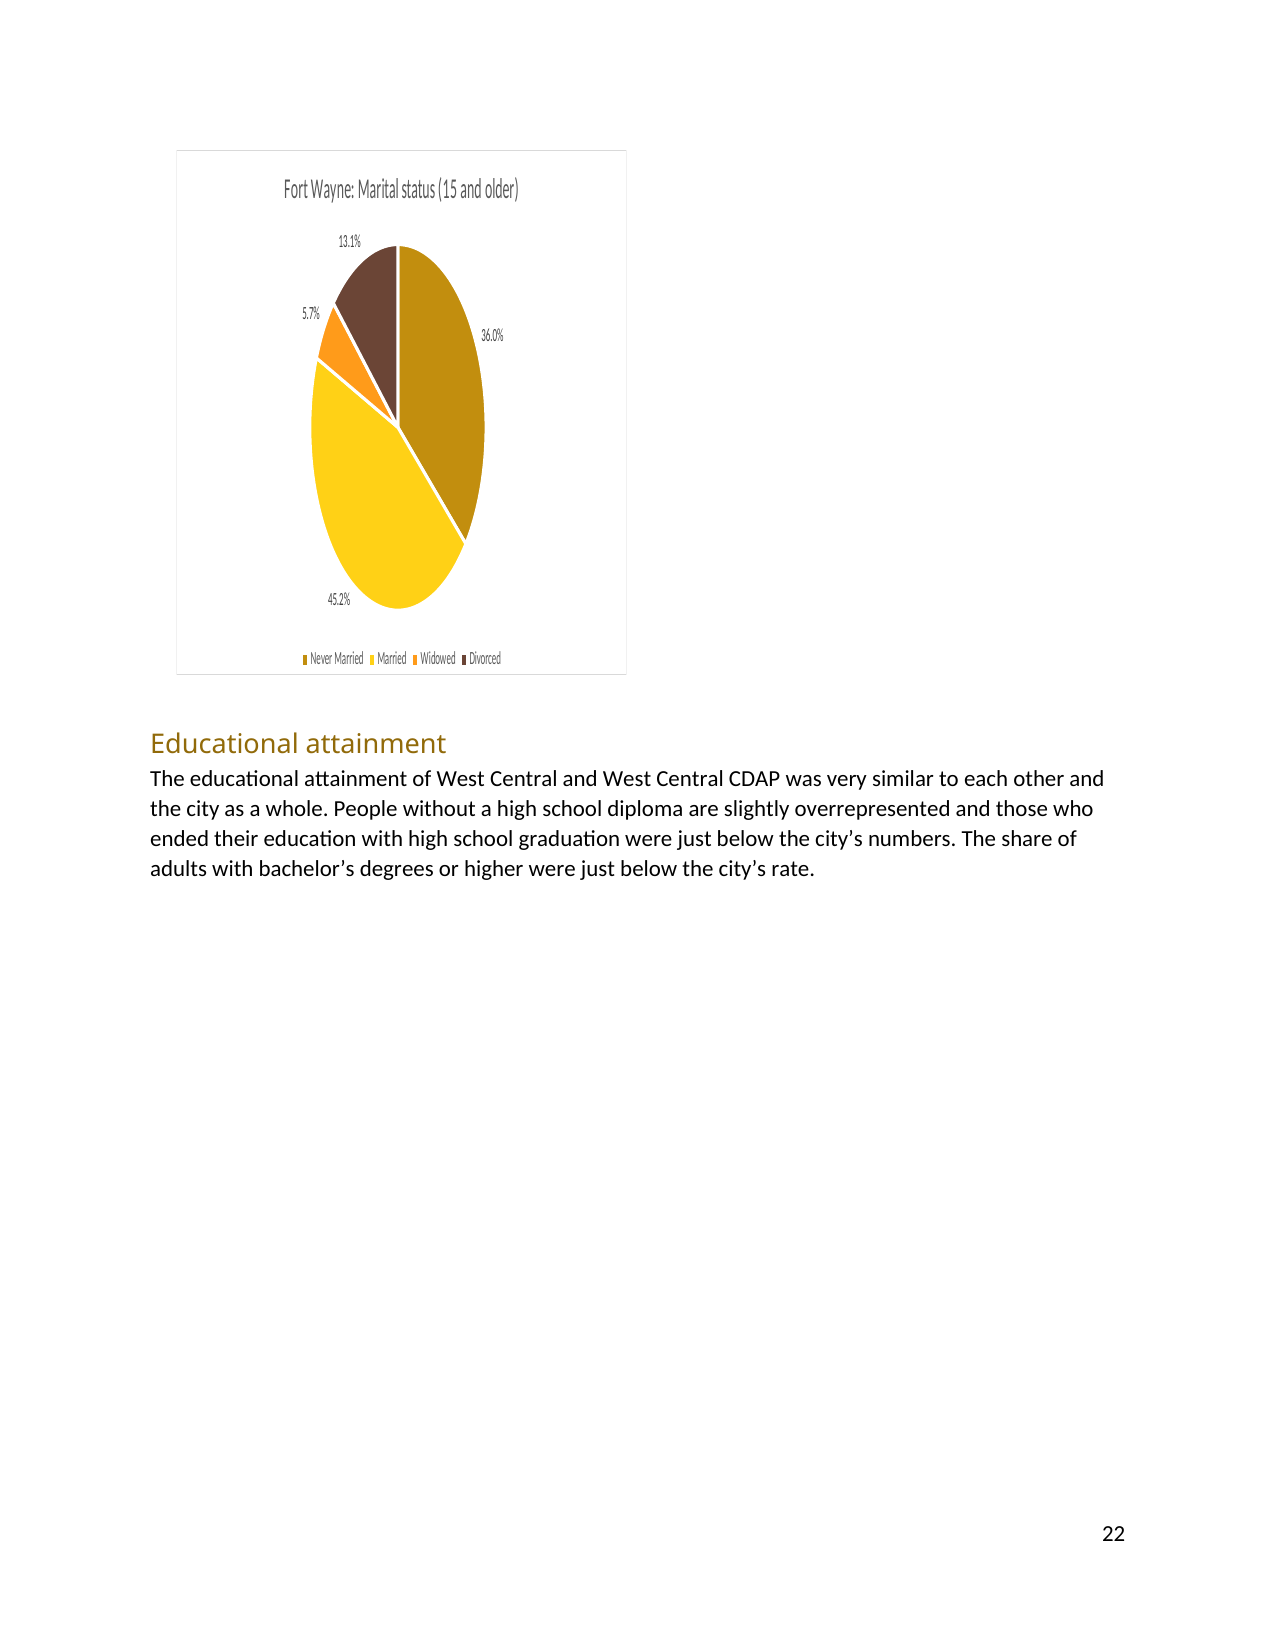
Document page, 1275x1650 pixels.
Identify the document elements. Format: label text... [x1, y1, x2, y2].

subtitle Educational attainment [150, 724, 1125, 761]
text The educational attainment of West Central and West Central CDAP was very similar to each other and the city as a whole. People without a high school diploma are slightly overrepresented and those who ended their education with high school graduation were just below the city’s numbers. The share of adults with bachelor’s degrees or higher were just below the city’s rate. [150, 764, 1125, 882]
